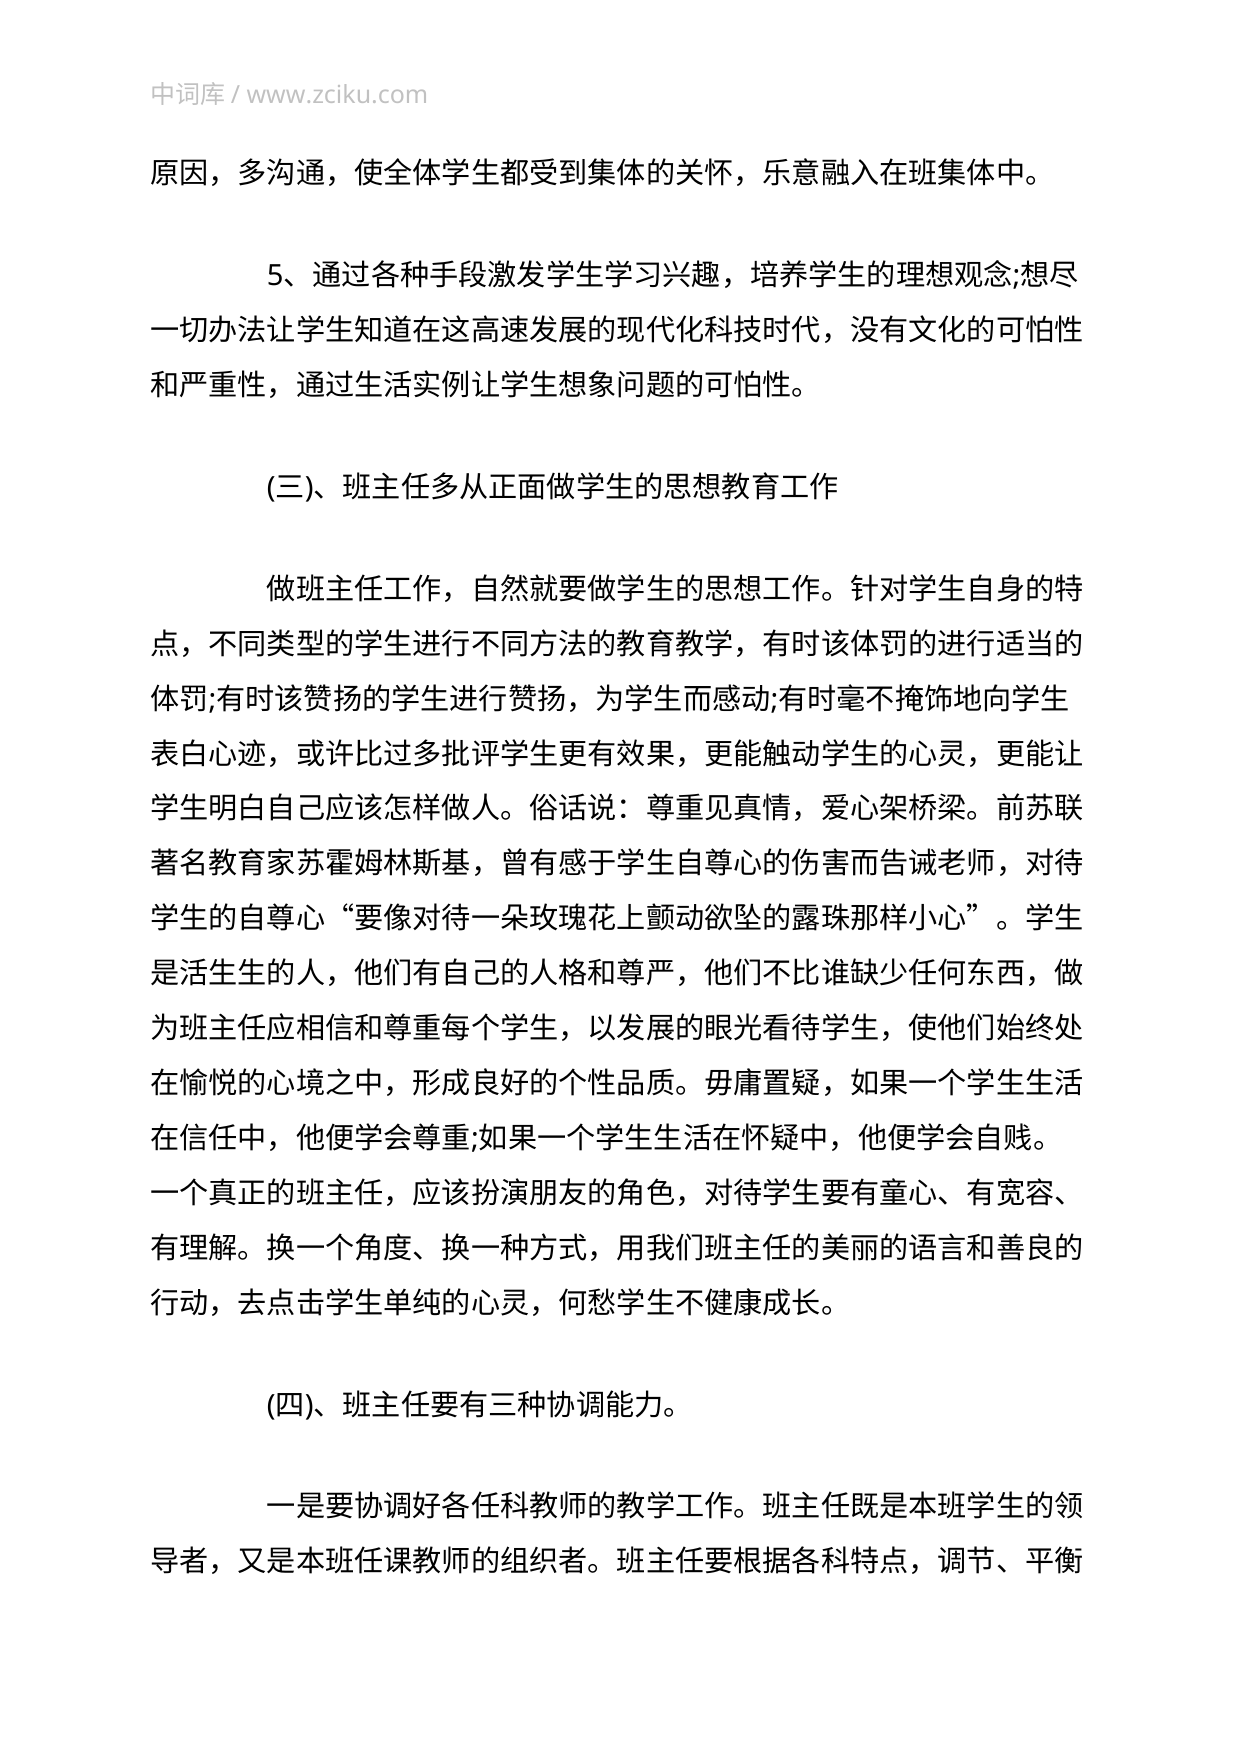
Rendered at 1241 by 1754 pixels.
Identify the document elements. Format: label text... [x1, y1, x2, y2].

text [150, 150, 1090, 192]
text 做班主任工作，自然就要做学生的思想工作。针对学生自身的特点，不同类型的学生进行不同方法的教育教学，有时该体罚的进行适当的体罚;有时该赞扬的学生进行赞扬，为学生而感动;有时毫不掩饰地向学生表白心迹，或许比过多批评学生更有效果，更能触动学生的心灵，更能让学生明白自己应该怎样做人。俗话说：尊重见真情，爱心架桥梁。前苏联著名教育家苏霍姆林斯基，曾有感于学生自尊心的伤害而告诫老师，对待学生的自尊心“要像对待一朵玫瑰花上颤动欲坠的露珠那样小心”。学生是活生生的人，他们有自己的人格和尊严，他们不比谁缺少任何东西，做为班主任应相信和尊重每个学生，以发展的眼光看待学生，使他们始终处在愉悦的心境之中，形成良好的个性品质。毋庸置疑，如果一个学生生活在信任中，他便学会尊重;如果一个学生生活在怀疑中，他便学会自贱。一个真正的班主任，应该扮演朋友的角色，对待学生要有童心、有宽容、有理解。换一个角度、换一种方式，用我们班主任的美丽的语言和善良的行动，去点击学生单纯的心灵，何愁学生不健康成长。 [150, 565, 1090, 1322]
text 5、通过各种手段激发学生学习兴趣，培养学生的理想观念;想尽一切办法让学生知道在这高速发展的现代化科技时代，没有文化的可怕性和严重性，通过生活实例让学生想象问题的可怕性。 [150, 252, 1090, 404]
text (四)、班主任要有三种协调能力。 [150, 1381, 1090, 1423]
text (三)、班主任多从正面做学生的思想教育工作 [150, 463, 1090, 506]
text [150, 1483, 1090, 1580]
